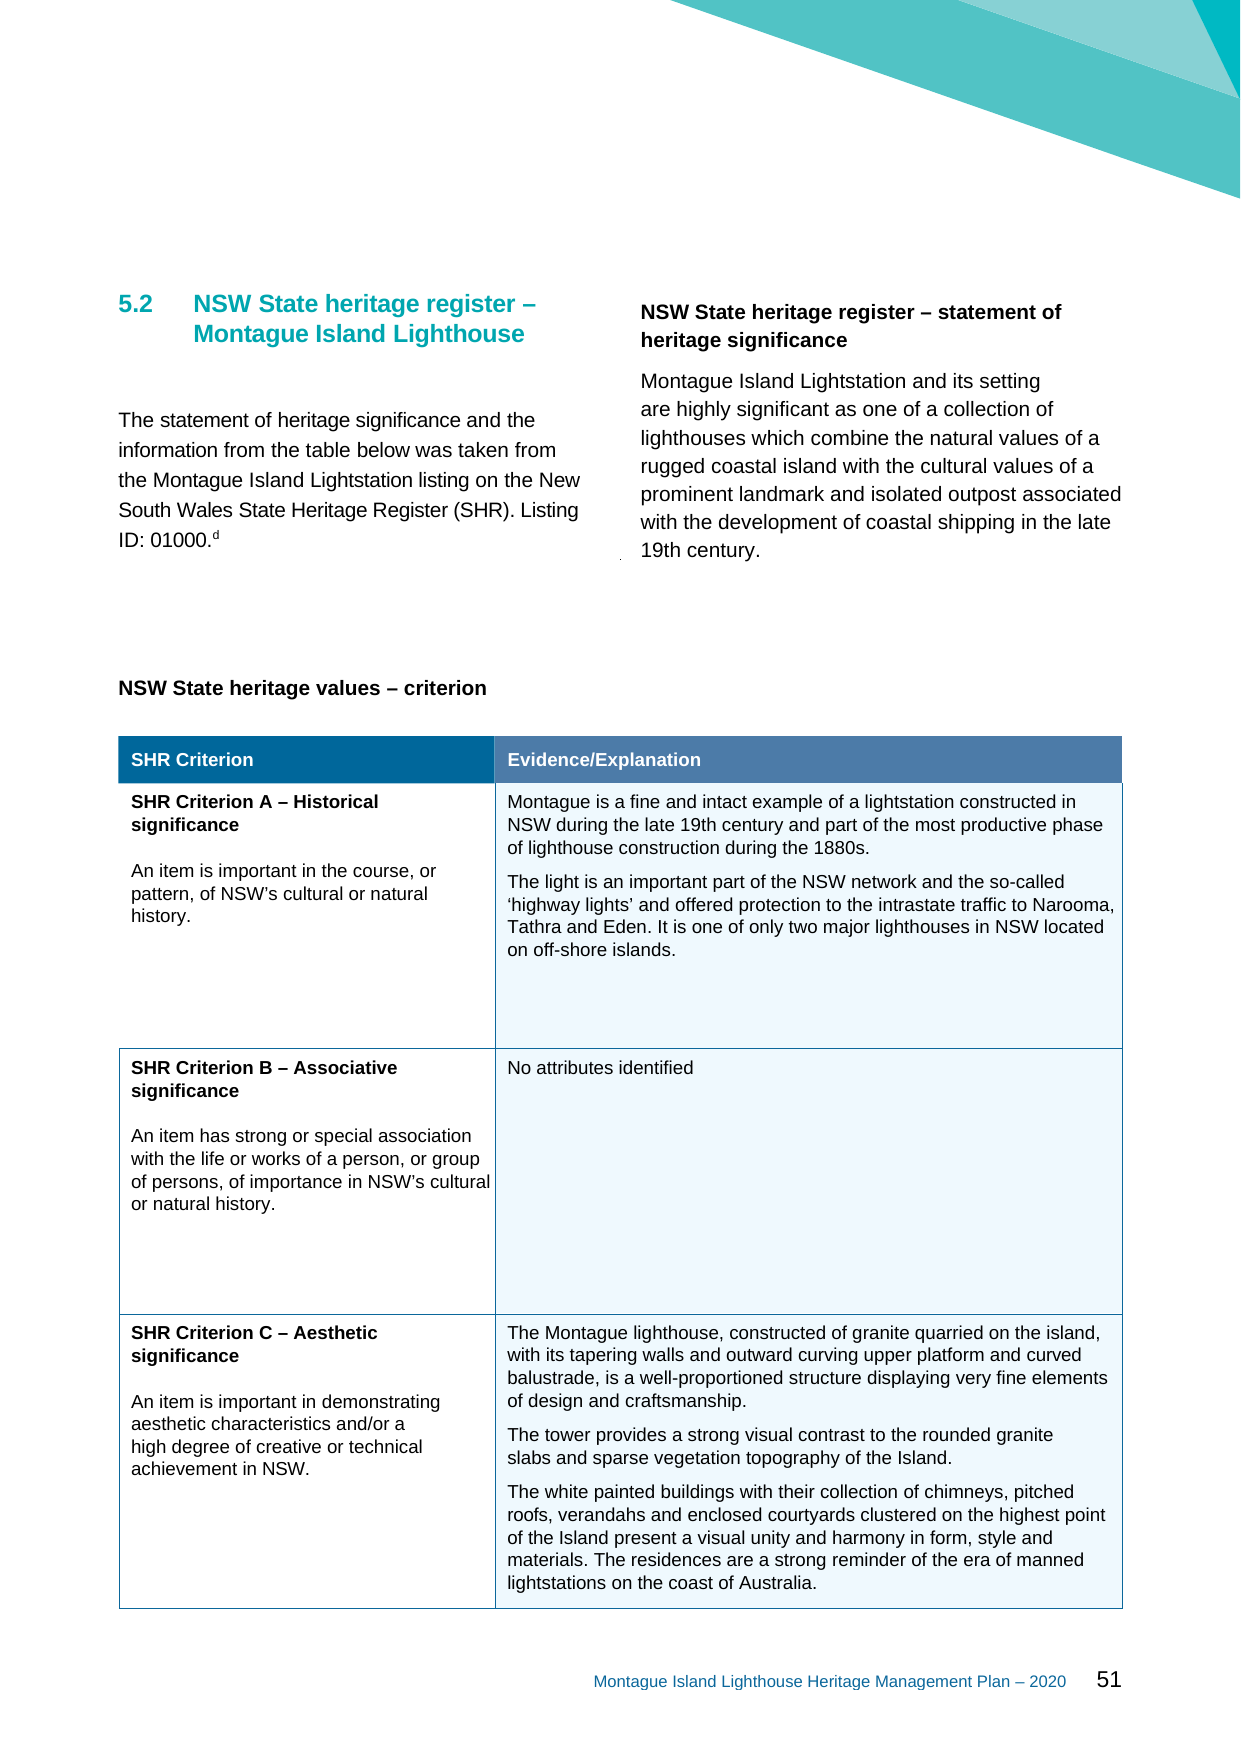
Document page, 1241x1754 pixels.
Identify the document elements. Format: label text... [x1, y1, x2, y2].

table_header Evidence/Explanation [495, 736, 1122, 783]
table_cell SHR Criterion B – Associative significance An item has strong or special association with the life or works of a person, or group of persons, of importance in NSW’s cultural or natural history. [120, 1049, 495, 1313]
table_cell Montague is a fine and intact example of a lightstation constructed in NSW during the late 19th century and part of the most productive phase of lighthouse construction during the 1880s. The light is an important part of the NSW network and the so-called ‘highway lights’ and offered protection to the intrastate traffic to Narooma, Tathra and Eden. It is one of only two major lighthouses in NSW located on off-shore islands. [496, 783, 1122, 1048]
text Montague Island Lightstation and its setting [640, 368, 1136, 392]
subtitle NSW State heritage register – Montague Island Lighthouse [118, 289, 536, 348]
subtitle NSW State heritage register – statement of [640, 300, 1136, 324]
table_cell SHR Criterion C – Aesthetic significance An item is important in demonstrating aesthetic characteristics and/or a high degree of creative or technical achievement in NSW. [120, 1315, 495, 1608]
table_cell The Montague lighthouse, constructed of granite quarried on the island, with its tapering walls and outward curving upper platform and curved balustrade, is a well-proportioned structure displaying very fine elements of design and craftsmanship. The tower provides a strong visual contrast to the rounded granite slabs and sparse vegetation topography of the Island. The white painted buildings with their collection of chimneys, pitched roofs, verandahs and enclosed courtyards clustered on the highest point of the Island present a visual unity and harmony in form, style and materials. The residences are a strong reminder of the era of manned lightstations on the coast of Australia. [496, 1315, 1122, 1608]
table_cell No attributes identified [496, 1049, 1122, 1313]
table_header SHR Criterion SHR Criterion A – Historical significance An item is important in the course, or pattern, of NSW’s cultural or natural history. [119, 736, 495, 1048]
text The statement of heritage significance and the information from the table below was taken from the Montague Island Lightstation listing on the New South Wales State Heritage Register (SHR). Listing ID: 01000.d [118, 407, 584, 552]
text are highly significant as one of a collection of lighthouses which combine the natural values of a rugged coastal island with the cultural values of a prominent landmark and isolated outpost associated with the development of coastal shipping in the late 19th century. [640, 397, 1136, 562]
text heritage significance [640, 328, 1136, 352]
subtitle NSW State heritage values – criterion [118, 676, 1136, 700]
